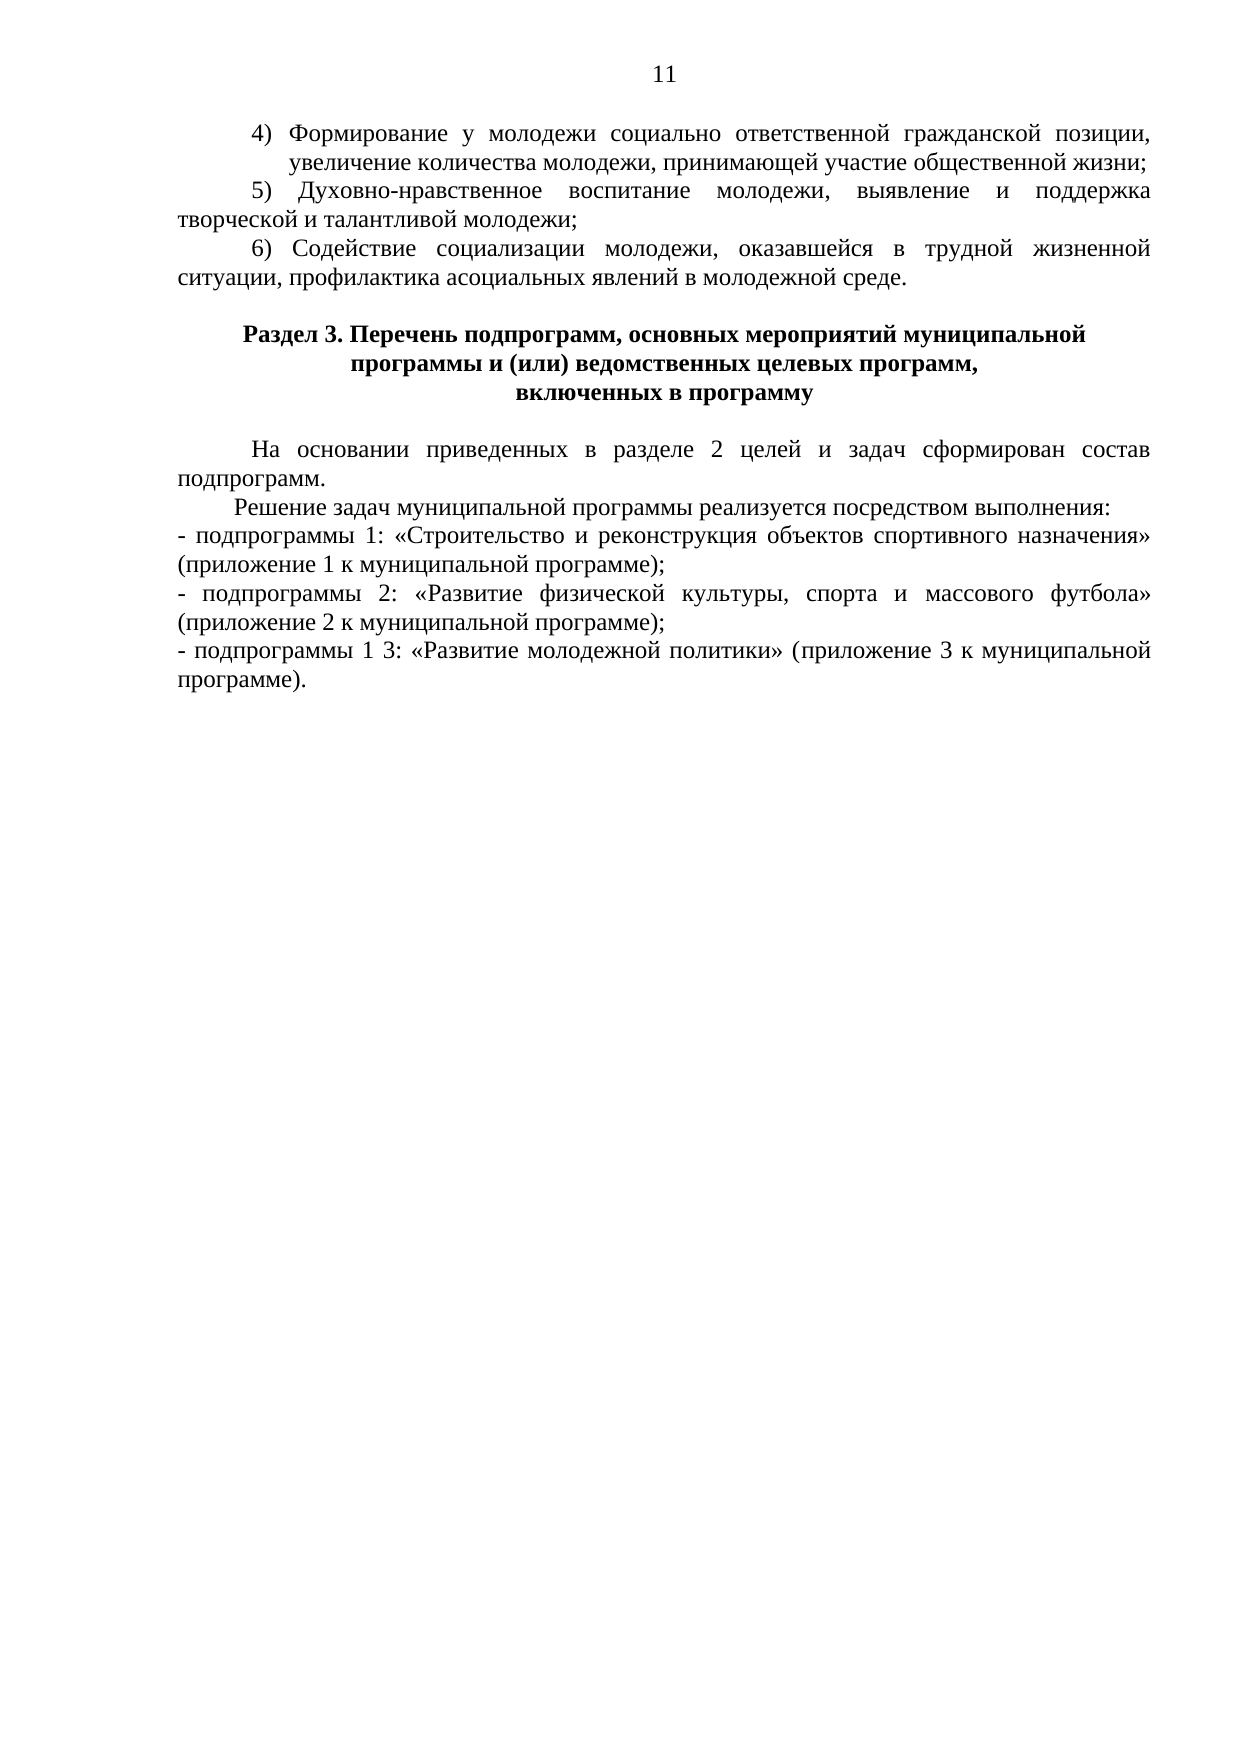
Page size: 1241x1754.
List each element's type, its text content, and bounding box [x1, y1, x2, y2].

text Раздел 3. Перечень подпрограмм, основных мероприятий муниципальной программы и (или) ведомственных целевых программ, [177, 319, 1152, 377]
text - подпрограммы 1: «Строительство и реконструкция объектов спортивного назначения» (приложение 1 к муниципальной программе); [177, 521, 1152, 578]
list Формирование у молодежи социально ответственной гражданской позиции, увеличение количества молодежи, принимающей участие общественной жизни; [251, 118, 1152, 176]
text На основании приведенных в разделе 2 целей и задач сформирован состав подпрограмм. [177, 434, 1152, 492]
text Решение задач муниципальной программы реализуется посредством выполнения: [177, 492, 1152, 521]
text - подпрограммы 1 3: «Развитие молодежной политики» (приложение 3 к муниципальной программе). [177, 636, 1152, 693]
text 5) Духовно-нравственное воспитание молодежи, выявление и поддержка творческой и талантливой молодежи; [177, 176, 1152, 233]
text - подпрограммы 2: «Развитие физической культуры, спорта и массового футбола» (приложение 2 к муниципальной программе); [177, 578, 1152, 636]
text 6) Содействие социализации молодежи, оказавшейся в трудной жизненной ситуации, профилактика асоциальных явлений в молодежной среде. [177, 233, 1152, 291]
text включенных в программу [177, 377, 1152, 406]
